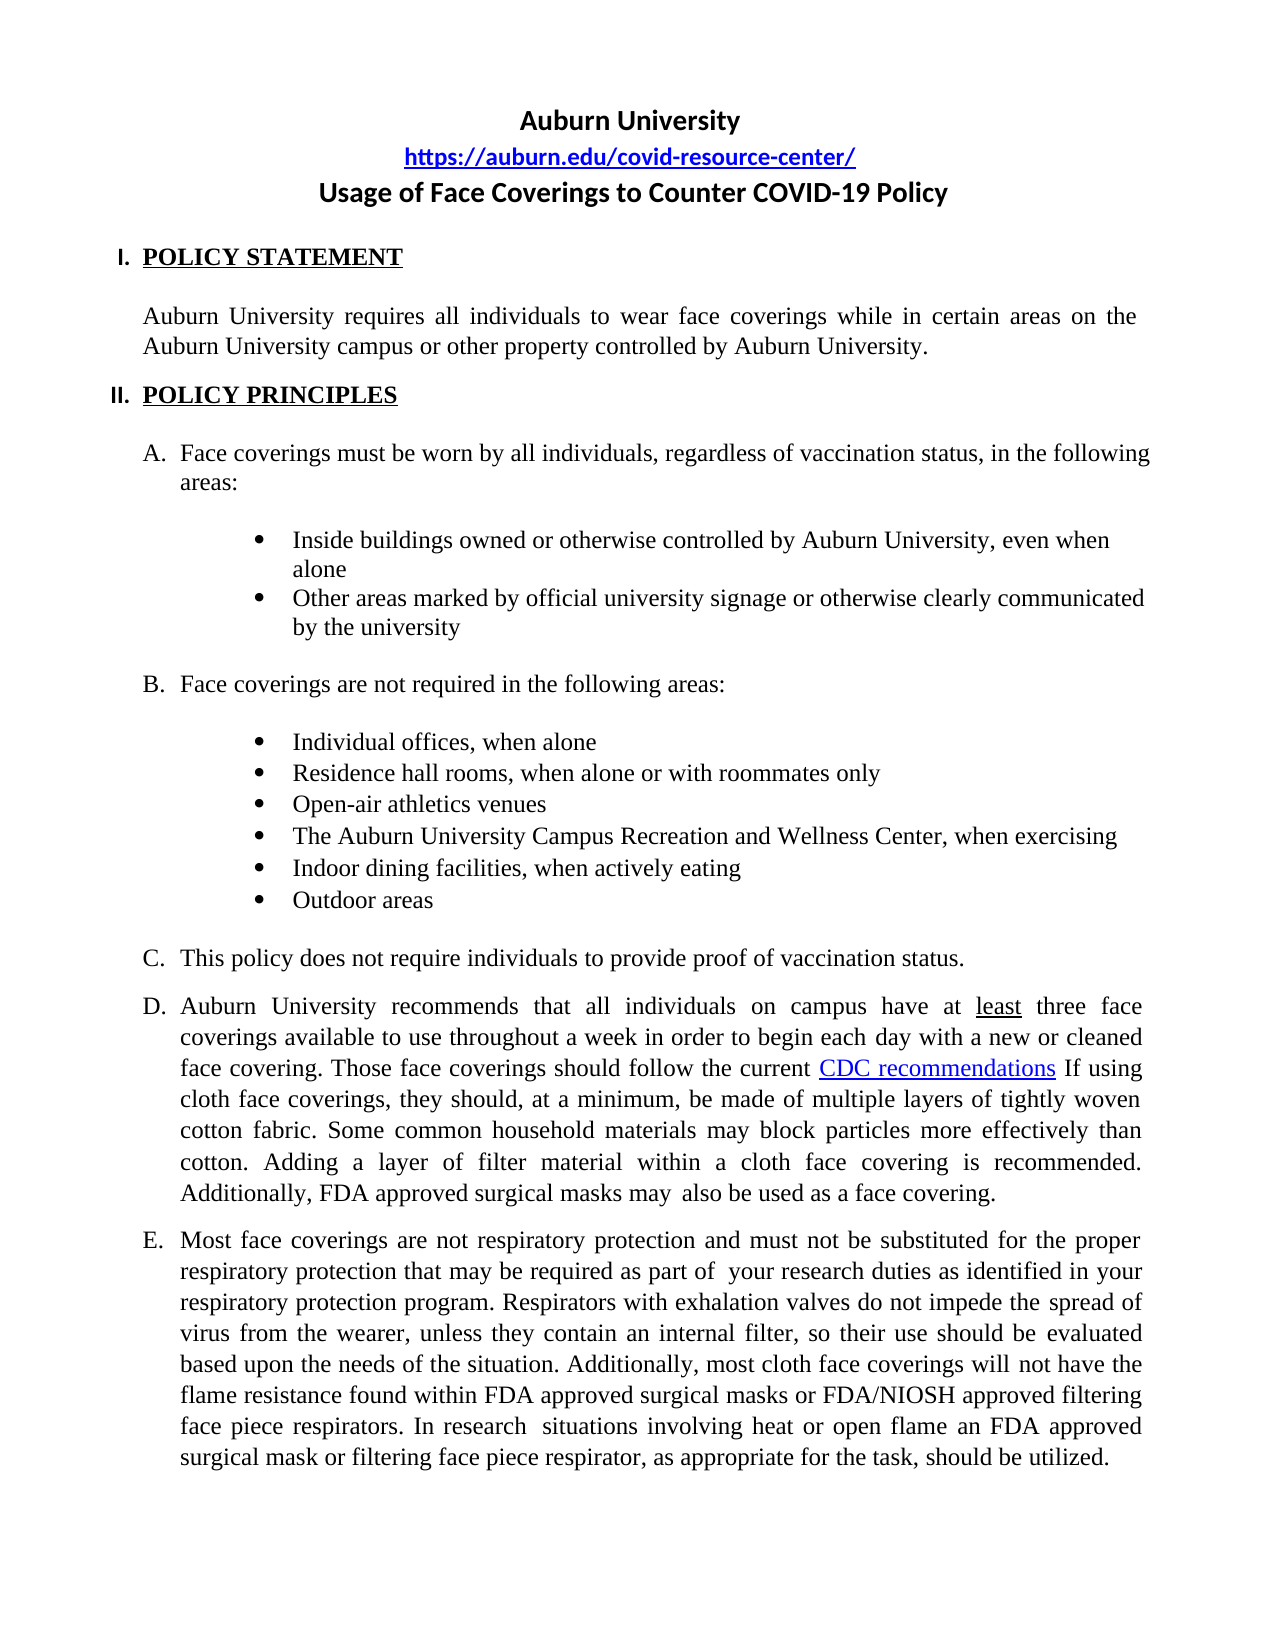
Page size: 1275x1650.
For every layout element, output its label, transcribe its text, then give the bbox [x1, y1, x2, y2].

text Auburn University requires all individuals to wear face coverings while in certain areas on the Auburn University campus or other property controlled by Auburn University. [142, 301, 1162, 360]
title https://auburn.edu/covid-resource-center/ [310, 141, 949, 171]
subtitle POLICY STATEMENT [117, 241, 1162, 271]
list Auburn University recommends that all individuals on campus have at least three face coverings available to use throughout a week in order to begin each day with a new or cleaned face covering. Those face coverings should follow the current CDC recommendations If using cloth face coverings, they should, at a minimum, be made of multiple layers of tightly woven cotton fabric. Some common household materials may block particles more effectively than cotton. Adding a layer of filter material within a cloth face covering is recommended. Additionally, FDA approved surgical masks may also be used as a face covering. [142, 991, 1143, 1206]
subtitle POLICY PRINCIPLES [110, 379, 1162, 409]
list Residence hall rooms, when alone or with roommates only [255, 756, 1162, 787]
list Outdoor areas [255, 883, 1162, 914]
title Auburn University [310, 102, 949, 138]
list Face coverings are not required in the following areas: [142, 669, 1162, 698]
list Indoor dining facilities, when actively eating [255, 851, 1162, 883]
list Open-air athletics venues [255, 787, 1162, 819]
list Individual offices, when alone [255, 727, 1162, 755]
list Face coverings must be worn by all individuals, regardless of vaccination status, in the following areas: [142, 438, 1151, 496]
list Other areas marked by official university signage or otherwise clearly communicated by the university [255, 583, 1152, 640]
list Most face coverings are not respiratory protection and must not be substituted for the proper respiratory protection that may be required as part of your research duties as identified in your respiratory protection program. Respirators with exhalation valves do not impede the spread of virus from the wearer, unless they contain an internal filter, so their use should be evaluated based upon the needs of the situation. Additionally, most cloth face coverings will not have the flame resistance found within FDA approved surgical masks or FDA/NIOSH approved filtering face piece respirators. In research situations involving heat or open flame an FDA approved surgical mask or filtering face piece respirator, as appropriate for the task, should be utilized. [142, 1225, 1142, 1471]
list Inside buildings owned or otherwise controlled by Auburn University, even when alone [255, 525, 1113, 583]
list This policy does not require individuals to provide proof of vaccination status. [142, 943, 1162, 972]
title Usage of Face Coverings to Counter COVID-19 Policy [317, 174, 949, 210]
list The Auburn University Campus Recreation and Wellness Center, when exercising [255, 819, 1162, 851]
